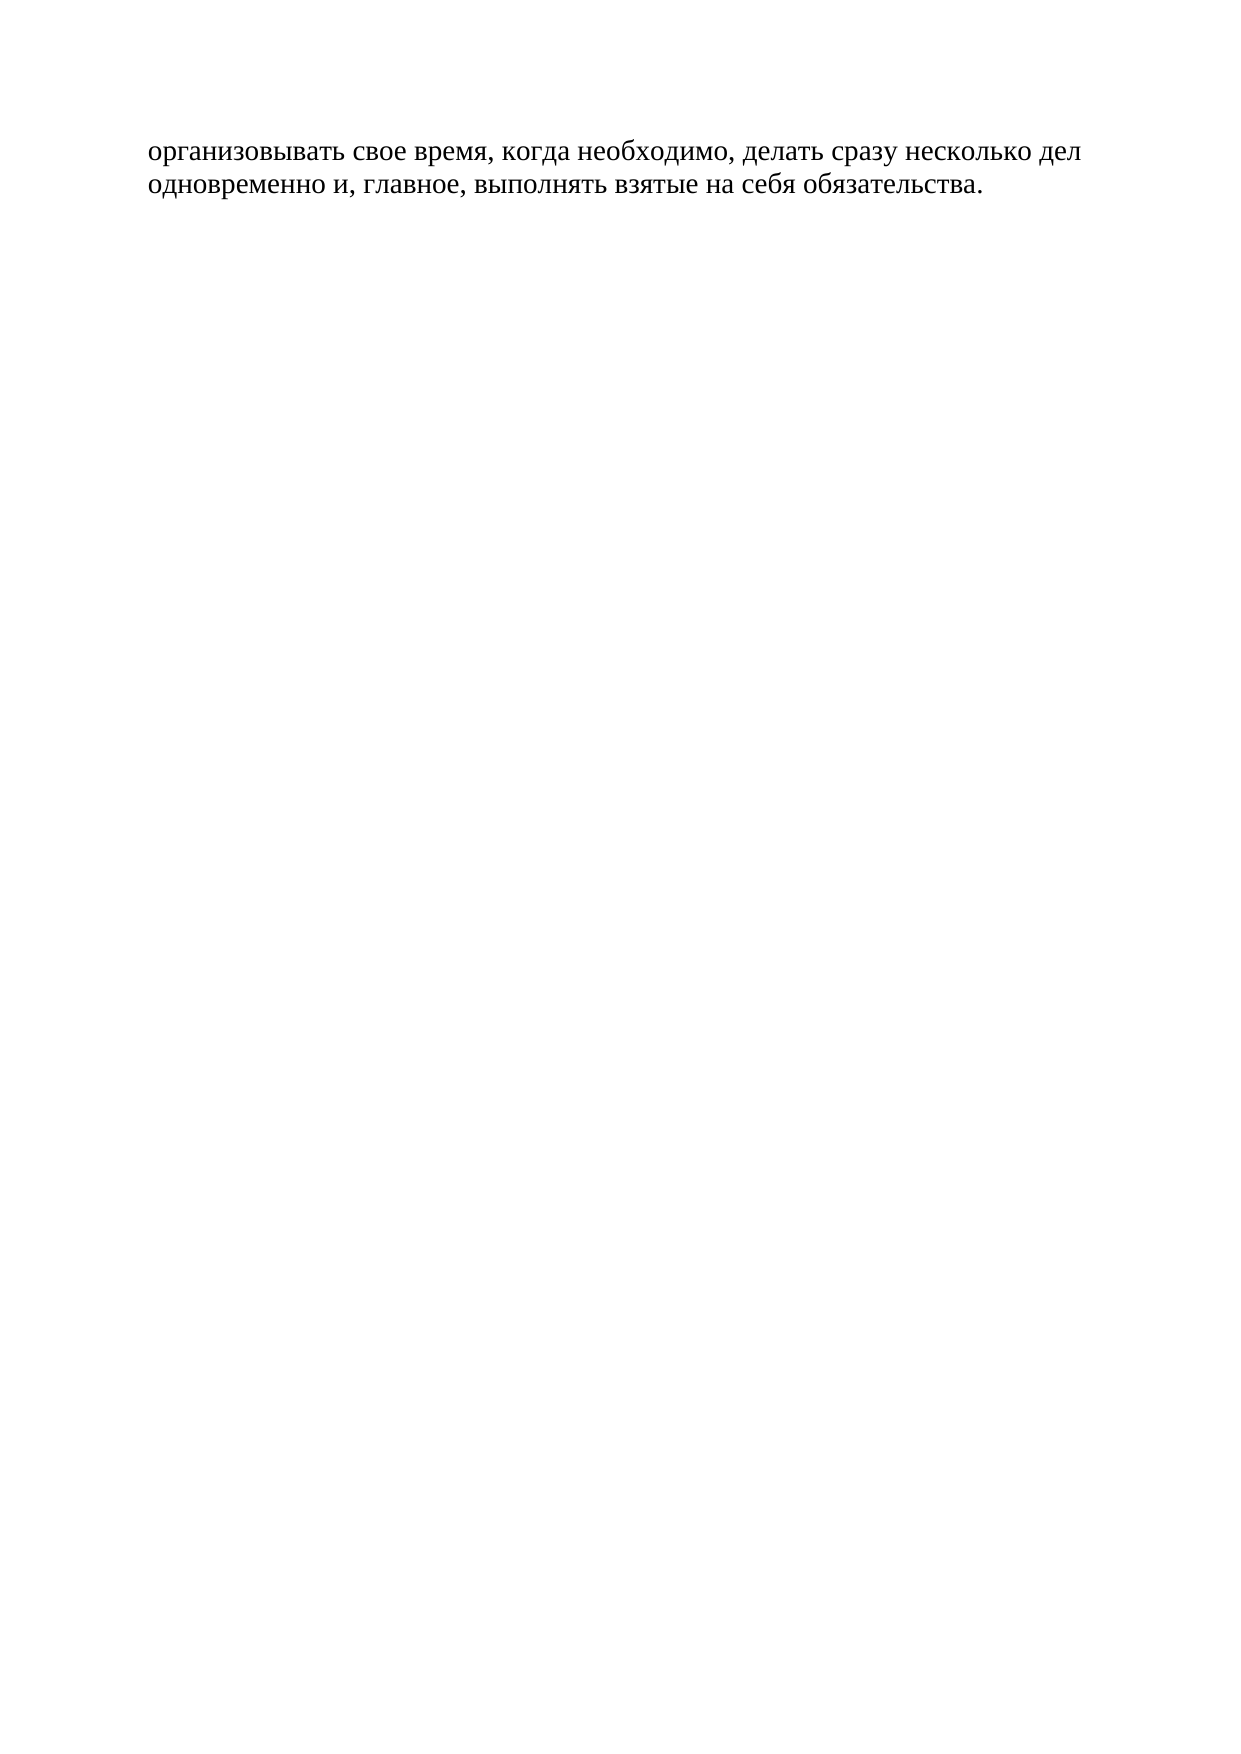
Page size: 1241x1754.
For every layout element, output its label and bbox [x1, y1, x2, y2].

text [148, 133, 1106, 200]
